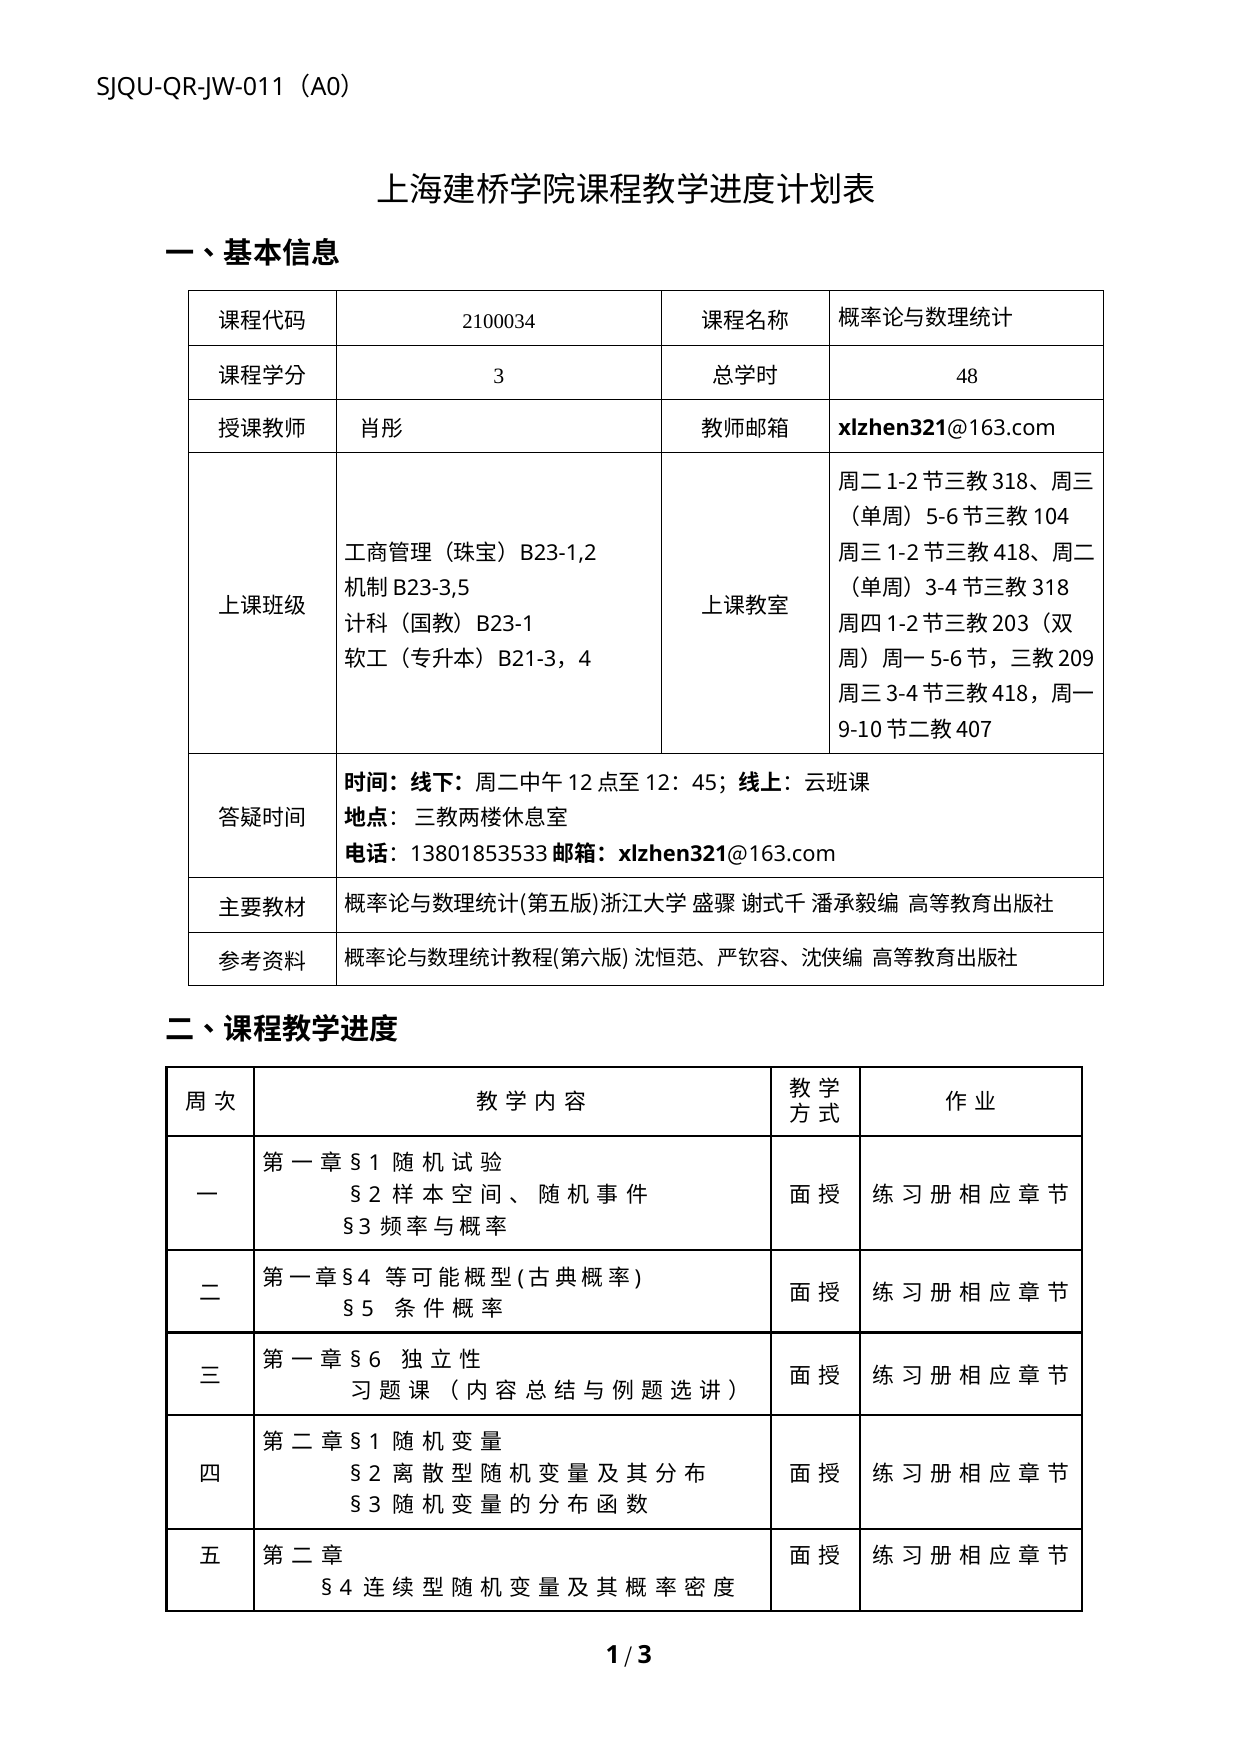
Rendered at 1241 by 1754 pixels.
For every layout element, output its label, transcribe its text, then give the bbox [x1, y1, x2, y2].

table_cell 面授 [772, 1416, 859, 1528]
table_cell 面授 [772, 1530, 859, 1610]
table_header 概率论与数理统计 [830, 291, 1103, 345]
table_cell 面授 [772, 1137, 859, 1249]
table_cell 第二章§1随机变量 §2离散型随机变量及其分布 §3随机变量的分布函数 [255, 1416, 770, 1528]
table_cell 三 [168, 1334, 253, 1413]
table_cell 周二1-2节三教318、周三（单周）5-6节三教104 周三1-2节三教418、周二（单周）3-4节三教318 周四1-2节三教203（双周）周一5-6节，三教209 周三3-4节三教418，周一9-10节二教407 [830, 453, 1103, 753]
table_cell 五 [168, 1530, 253, 1610]
table_cell 上课班级 [189, 453, 336, 753]
table_cell 第一章§1随机试验 §2样本空间、随机事件 §3频率与概率 [255, 1137, 770, 1249]
table_cell 时间：线下：周二中午12点至12：45；线上：云班课 地点： 三教两楼休息室 电话：13801853533 邮箱：xlzhen321@163.com [337, 754, 1103, 877]
text 二、课程教学进度 [165, 1005, 1087, 1047]
table_header 课程名称 [662, 291, 829, 345]
table_cell 练习册相应章节 [861, 1251, 1081, 1331]
table_cell 授课教师 [189, 400, 336, 452]
table_header 课程代码 [189, 291, 336, 345]
text 上海建桥学院课程教学进度计划表 [165, 162, 1087, 211]
table_cell 肖彤 [337, 400, 661, 452]
table_header 2100034 [337, 291, 661, 345]
table_cell 面授 [772, 1334, 859, 1413]
table_cell xlzhen321@163.com [830, 400, 1103, 452]
table_cell 练习册相应章节 [861, 1416, 1081, 1528]
table_header 作业 [861, 1068, 1081, 1135]
table_cell 练习册相应章节 [861, 1530, 1081, 1610]
table_cell 二 [168, 1251, 253, 1331]
table_cell 主要教材 [189, 878, 336, 932]
table_cell 四 [168, 1416, 253, 1528]
table_cell 练习册相应章节 [861, 1137, 1081, 1249]
table_cell 概率论与数理统计(第五版)浙江大学 盛骤 谢式千 潘承毅编 高等教育出版社 [337, 878, 1103, 932]
table_header 教学方式 [772, 1068, 859, 1135]
table_cell 第一章§6 独立性 习题课（内容总结与例题选讲） [255, 1334, 770, 1413]
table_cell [255, 1530, 770, 1610]
table_cell 第一章§4 等可能概型(古典概率) §5 条件概率 [255, 1251, 770, 1331]
table_cell 48 [830, 346, 1103, 398]
table_cell 课程学分 [189, 346, 336, 398]
table_cell 面授 [772, 1251, 859, 1331]
table_cell 一 [168, 1137, 253, 1249]
table_header 周次 [168, 1068, 253, 1135]
table_cell 练习册相应章节 [861, 1334, 1081, 1413]
table_cell 工商管理（珠宝）B23-1,2 机制B23-3,5 计科（国教）B23-1 软工（专升本）B21-3，4 [337, 453, 661, 753]
table_cell 教师邮箱 [662, 400, 829, 452]
table_cell 答疑时间 [189, 754, 336, 877]
table_cell 总学时 [662, 346, 829, 398]
table_cell 3 [337, 346, 661, 398]
text 一、基本信息 [165, 229, 1087, 272]
table_cell 参考资料 [189, 933, 336, 985]
table_header 教学内容 [255, 1068, 770, 1135]
table_cell 上课教室 [662, 453, 829, 753]
table_cell 概率论与数理统计教程(第六版) 沈恒范、严钦容、沈侠编 高等教育出版社 [337, 933, 1103, 985]
